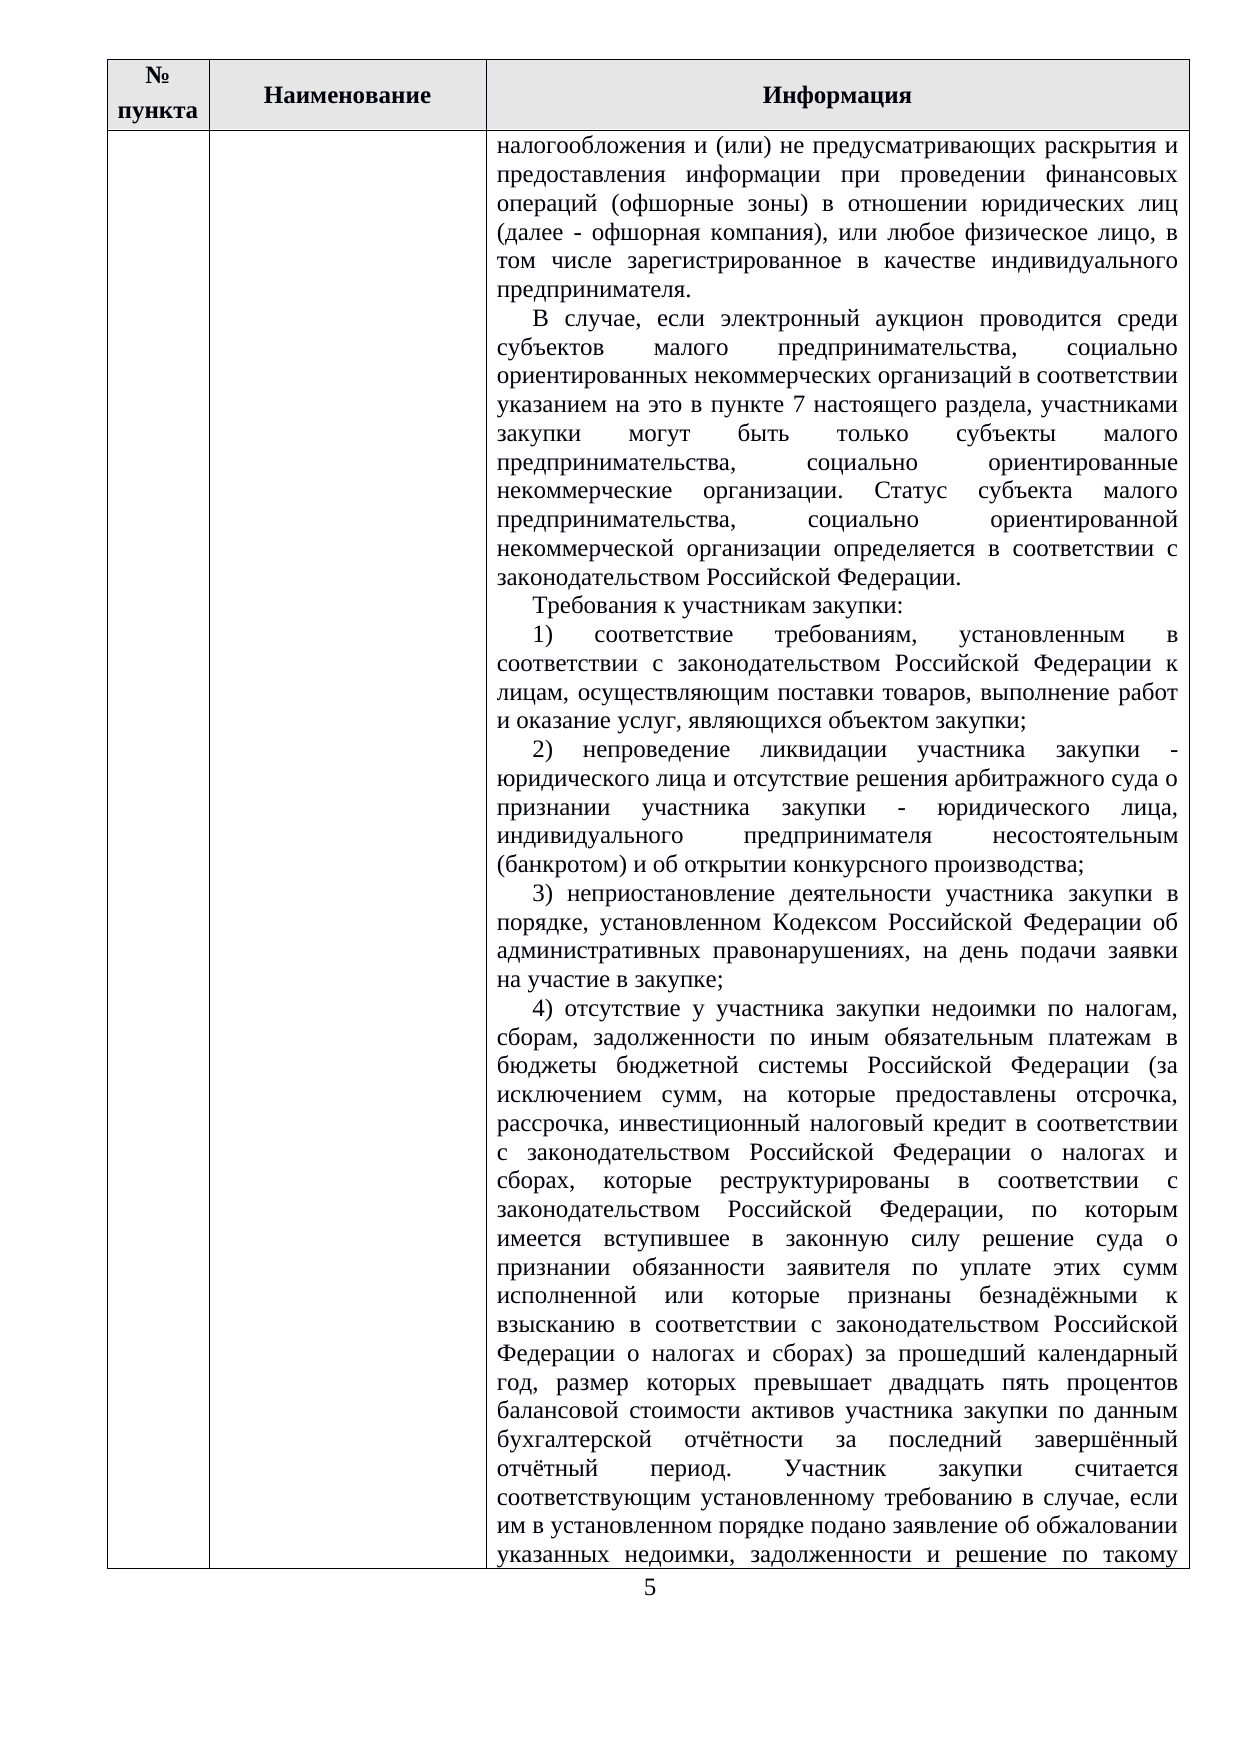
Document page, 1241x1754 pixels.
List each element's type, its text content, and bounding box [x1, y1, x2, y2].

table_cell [210, 131, 486, 1568]
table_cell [487, 131, 1189, 1568]
table_cell [108, 131, 209, 1568]
table_header Наименование [210, 60, 486, 129]
table_header Информация [487, 60, 1189, 129]
table_header № пункта [108, 60, 209, 129]
